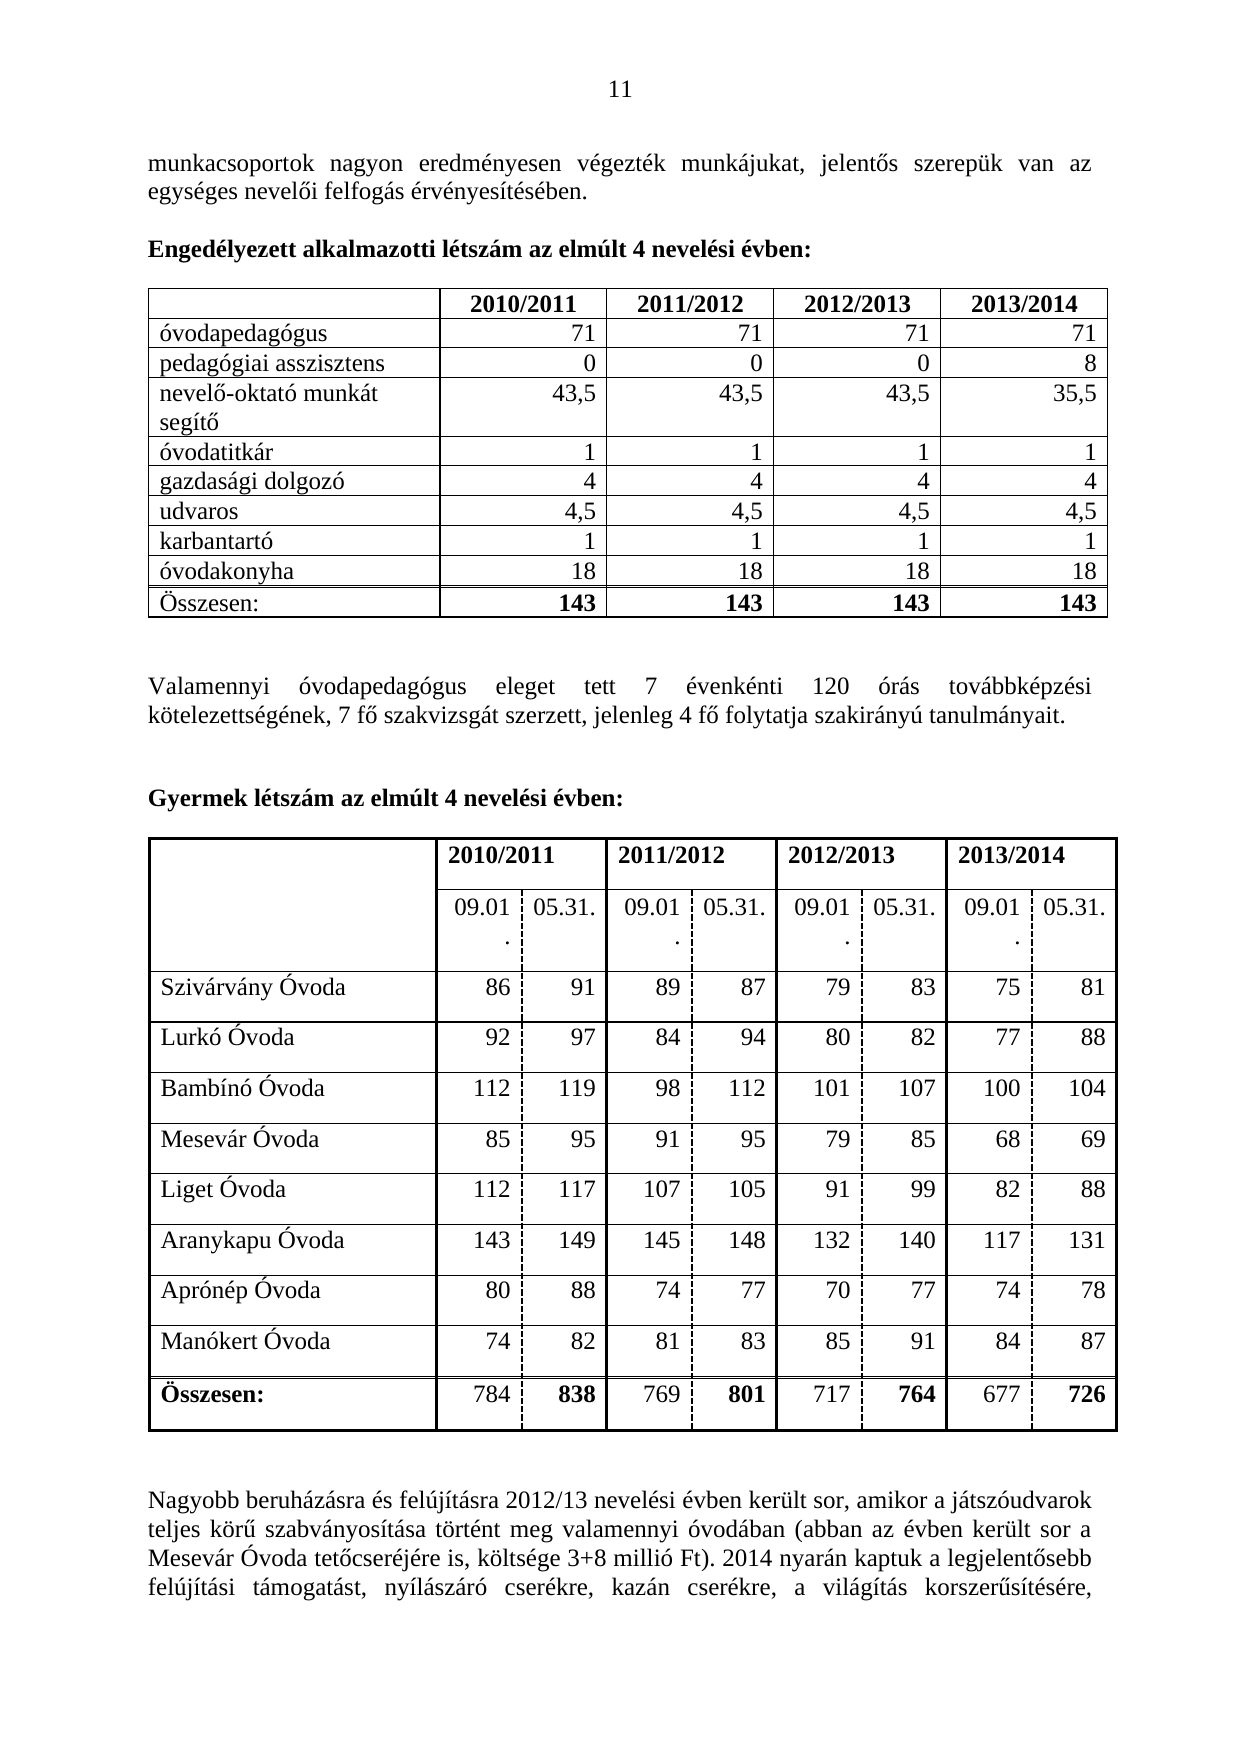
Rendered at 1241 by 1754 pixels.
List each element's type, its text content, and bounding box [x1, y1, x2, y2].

table_cell 71 [941, 319, 1107, 347]
table_cell 79 [778, 972, 862, 1021]
table_header 2010/2011 [438, 840, 605, 889]
table_cell 97 [522, 1023, 605, 1072]
table_cell 77 [862, 1276, 945, 1325]
table_cell 91 [522, 972, 605, 1021]
table_cell 4 [774, 466, 940, 495]
table_header 2012/2013 [778, 840, 945, 889]
table_cell 117 [948, 1225, 1032, 1274]
table_cell 1 [941, 437, 1107, 465]
table_cell 100 [948, 1073, 1032, 1123]
table_cell 0 [774, 348, 940, 377]
table_cell 99 [862, 1174, 945, 1224]
table_cell 1 [941, 526, 1107, 555]
table_cell 43,5 [607, 378, 773, 436]
table_cell 91 [862, 1326, 945, 1376]
table_cell 143 [774, 588, 940, 616]
table_cell óvodakonyha [149, 556, 439, 584]
table_header 2011/2012 [607, 289, 773, 317]
table_cell 83 [862, 972, 945, 1021]
table_cell 94 [692, 1023, 775, 1072]
table_cell 80 [778, 1023, 862, 1072]
table_cell 131 [1032, 1225, 1115, 1274]
table_cell 86 [438, 972, 522, 1021]
table_cell 143 [941, 588, 1107, 616]
table_cell 43,5 [774, 378, 940, 436]
table_cell Aprónép Óvoda [151, 1276, 435, 1325]
table_cell 95 [692, 1124, 775, 1173]
table_cell 18 [607, 556, 773, 584]
table_cell 77 [692, 1276, 775, 1325]
table_cell 74 [608, 1276, 692, 1325]
table_cell 88 [522, 1276, 605, 1325]
table_header 2013/2014 [948, 840, 1115, 889]
table_cell 143 [607, 588, 773, 616]
table_cell 70 [778, 1276, 862, 1325]
table_cell 87 [692, 972, 775, 1021]
table_cell Szivárvány Óvoda [151, 972, 435, 1021]
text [148, 1485, 1093, 1600]
table_cell 0 [441, 348, 606, 377]
table_cell 79 [778, 1124, 862, 1173]
table_cell Bambínó Óvoda [151, 1073, 435, 1123]
table_header 2013/2014 [941, 289, 1107, 317]
text Engedélyezett alkalmazotti létszám az elmúlt 4 nevelési évben: [148, 234, 1093, 263]
table_cell 119 [522, 1073, 605, 1123]
table_cell Mesevár Óvoda [151, 1124, 435, 1173]
table_cell 0 [607, 348, 773, 377]
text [148, 148, 1093, 205]
table_cell 81 [608, 1326, 692, 1376]
table_cell 09.01. [948, 890, 1032, 971]
table_cell 77 [948, 1023, 1032, 1072]
table_cell 91 [778, 1174, 862, 1224]
table_cell 149 [522, 1225, 605, 1274]
table_cell 71 [774, 319, 940, 347]
table_cell 71 [607, 319, 773, 347]
table_cell Összesen: [151, 1379, 435, 1428]
table_cell 88 [1032, 1174, 1115, 1224]
table_cell 1 [441, 526, 606, 555]
table_cell 89 [608, 972, 692, 1021]
table_cell 112 [692, 1073, 775, 1123]
table_cell 84 [608, 1023, 692, 1072]
table_cell karbantartó [149, 526, 439, 555]
text Gyermek létszám az elmúlt 4 nevelési évben: [148, 783, 1093, 811]
table_cell 1 [774, 526, 940, 555]
table_cell Összesen: [149, 588, 439, 616]
table_cell 784 [438, 1379, 522, 1428]
table_cell 4,5 [774, 496, 940, 525]
table_cell 05.31. [692, 890, 775, 971]
table_cell 88 [1032, 1023, 1115, 1072]
table_cell 09.01. [778, 890, 862, 971]
table_cell 1 [607, 437, 773, 465]
table_cell 143 [441, 588, 606, 616]
table_cell 95 [522, 1124, 605, 1173]
table_cell 4,5 [941, 496, 1107, 525]
table_header [149, 289, 439, 317]
table_cell 101 [778, 1073, 862, 1123]
table_cell 85 [438, 1124, 522, 1173]
table_cell 91 [608, 1124, 692, 1173]
table_cell 35,5 [941, 378, 1107, 436]
table_cell 43,5 [441, 378, 606, 436]
table_cell 83 [692, 1326, 775, 1376]
table_cell 4,5 [607, 496, 773, 525]
table_cell 112 [438, 1073, 522, 1123]
table_cell 132 [778, 1225, 862, 1274]
table_cell 05.31. [522, 890, 605, 971]
table_cell 18 [441, 556, 606, 584]
text Valamennyi óvodapedagógus eleget tett 7 évenkénti 120 órás továbbképzési kötelezettségének, 7 fő szakvizsgát szerzett, jelenleg 4 fő folytatja szakirányú tanulmányait. [148, 671, 1093, 729]
table_cell 1 [607, 526, 773, 555]
table_cell 05.31. [1032, 890, 1115, 971]
table_header 2012/2013 [774, 289, 940, 317]
table_cell 1 [774, 437, 940, 465]
table_cell 107 [608, 1174, 692, 1224]
table_cell 82 [948, 1174, 1032, 1224]
table_cell Liget Óvoda [151, 1174, 435, 1224]
table_cell 92 [438, 1023, 522, 1072]
table_cell óvodatitkár [149, 437, 439, 465]
table_cell 4 [441, 466, 606, 495]
table_cell 769 [608, 1379, 692, 1428]
table_cell Aranykapu Óvoda [151, 1225, 435, 1274]
table_cell 107 [862, 1073, 945, 1123]
table_cell 1 [441, 437, 606, 465]
table_cell 18 [774, 556, 940, 584]
table_header 2011/2012 [608, 840, 775, 889]
table_cell 764 [862, 1379, 945, 1428]
table_cell 112 [438, 1174, 522, 1224]
table_cell nevelő-oktató munkát segítő [149, 378, 439, 436]
table_cell 838 [522, 1379, 605, 1428]
table_cell 80 [438, 1276, 522, 1325]
table_cell 85 [778, 1326, 862, 1376]
table_cell 8 [941, 348, 1107, 377]
table_cell 140 [862, 1225, 945, 1274]
table_cell 74 [948, 1276, 1032, 1325]
table_cell 145 [608, 1225, 692, 1274]
table_cell 4 [607, 466, 773, 495]
table_cell Manókert Óvoda [151, 1326, 435, 1376]
table_cell óvodapedagógus [149, 319, 439, 347]
table_cell 18 [941, 556, 1107, 584]
table_cell 74 [438, 1326, 522, 1376]
table_cell 82 [522, 1326, 605, 1376]
table_cell 105 [692, 1174, 775, 1224]
table_header 2010/2011 [441, 289, 606, 317]
table_header [151, 840, 435, 971]
table_cell 05.31. [862, 890, 945, 971]
table_cell 71 [441, 319, 606, 347]
table_cell 143 [438, 1225, 522, 1274]
table_cell udvaros [149, 496, 439, 525]
table_cell 677 [948, 1379, 1032, 1428]
table_cell 104 [1032, 1073, 1115, 1123]
table_cell 4 [941, 466, 1107, 495]
table_cell Lurkó Óvoda [151, 1023, 435, 1072]
table_cell 81 [1032, 972, 1115, 1021]
table_cell pedagógiai asszisztens [149, 348, 439, 377]
table_cell 69 [1032, 1124, 1115, 1173]
table_cell 68 [948, 1124, 1032, 1173]
table_cell 148 [692, 1225, 775, 1274]
table_cell 09.01. [438, 890, 522, 971]
table_cell 87 [1032, 1326, 1115, 1376]
table_cell 4,5 [441, 496, 606, 525]
table_cell 85 [862, 1124, 945, 1173]
table_cell gazdasági dolgozó [149, 466, 439, 495]
table_cell 09.01. [608, 890, 692, 971]
table_cell 801 [692, 1379, 775, 1428]
table_cell 98 [608, 1073, 692, 1123]
table_cell 82 [862, 1023, 945, 1072]
table_cell 726 [1032, 1379, 1115, 1428]
table_cell 717 [778, 1379, 862, 1428]
table_cell 78 [1032, 1276, 1115, 1325]
table_cell 75 [948, 972, 1032, 1021]
table_cell 117 [522, 1174, 605, 1224]
table_cell 84 [948, 1326, 1032, 1376]
